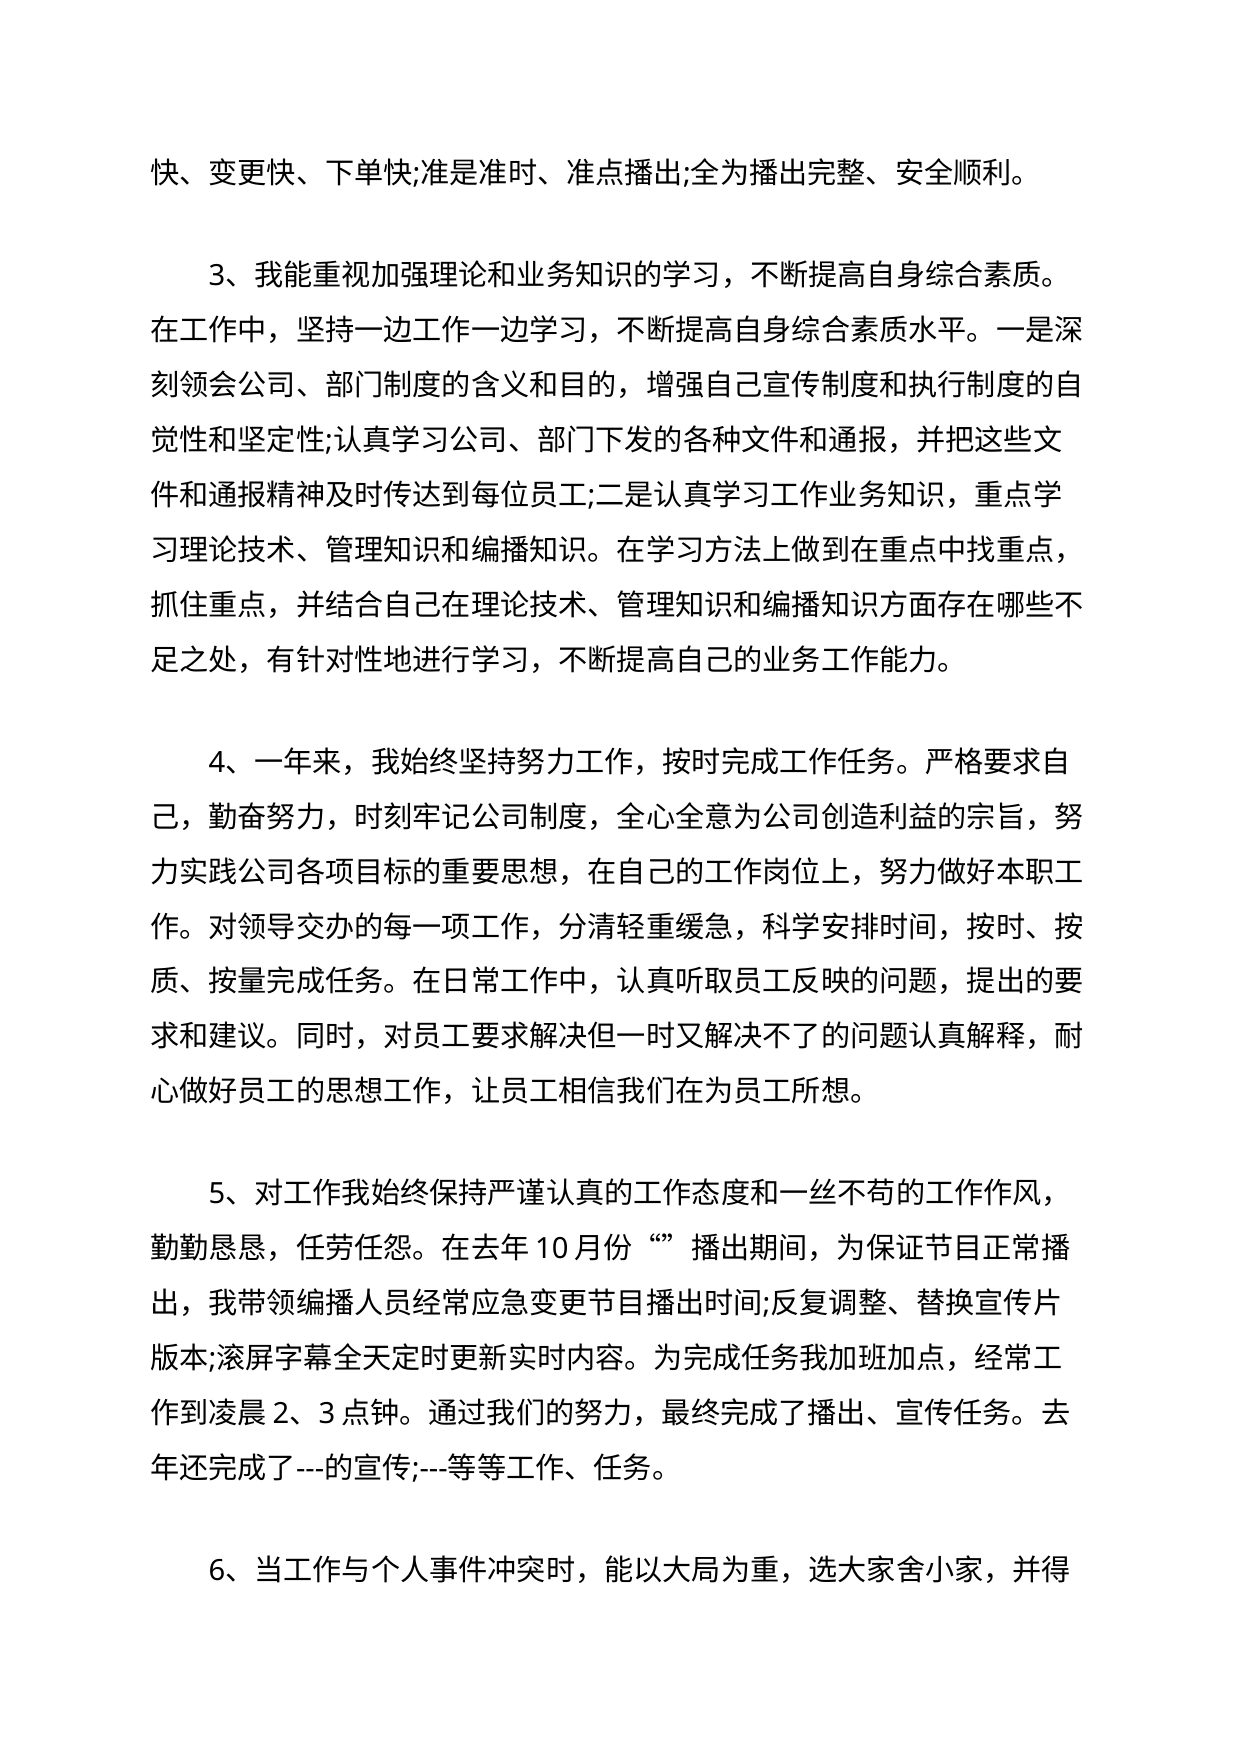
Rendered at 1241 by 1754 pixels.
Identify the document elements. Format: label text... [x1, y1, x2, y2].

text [150, 1547, 1090, 1589]
text 3、我能重视加强理论和业务知识的学习，不断提高自身综合素质。在工作中，坚持一边工作一边学习，不断提高自身综合素质水平。一是深刻领会公司、部门制度的含义和目的，增强自己宣传制度和执行制度的自觉性和坚定性;认真学习公司、部门下发的各种文件和通报，并把这些文件和通报精神及时传达到每位员工;二是认真学习工作业务知识，重点学习理论技术、管理知识和编播知识。在学习方法上做到在重点中找重点，抓住重点，并结合自己在理论技术、管理知识和编播知识方面存在哪些不足之处，有针对性地进行学习，不断提高自己的业务工作能力。 [150, 252, 1090, 679]
text 4、一年来，我始终坚持努力工作，按时完成工作任务。严格要求自己，勤奋努力，时刻牢记公司制度，全心全意为公司创造利益的宗旨，努力实践公司各项目标的重要思想，在自己的工作岗位上，努力做好本职工作。对领导交办的每一项工作，分清轻重缓急，科学安排时间，按时、按质、按量完成任务。在日常工作中，认真听取员工反映的问题，提出的要求和建议。同时，对员工要求解决但一时又解决不了的问题认真解释，耐心做好员工的思想工作，让员工相信我们在为员工所想。 [150, 738, 1090, 1110]
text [150, 150, 1090, 192]
text 5、对工作我始终保持严谨认真的工作态度和一丝不苟的工作作风，勤勤恳恳，任劳任怨。在去年10月份“”播出期间，为保证节目正常播出，我带领编播人员经常应急变更节目播出时间;反复调整、替换宣传片版本;滚屏字幕全天定时更新实时内容。为完成任务我加班加点，经常工作到凌晨2、3点钟。通过我们的努力，最终完成了播出、宣传任务。去年还完成了---的宣传;---等等工作、任务。 [150, 1169, 1090, 1487]
